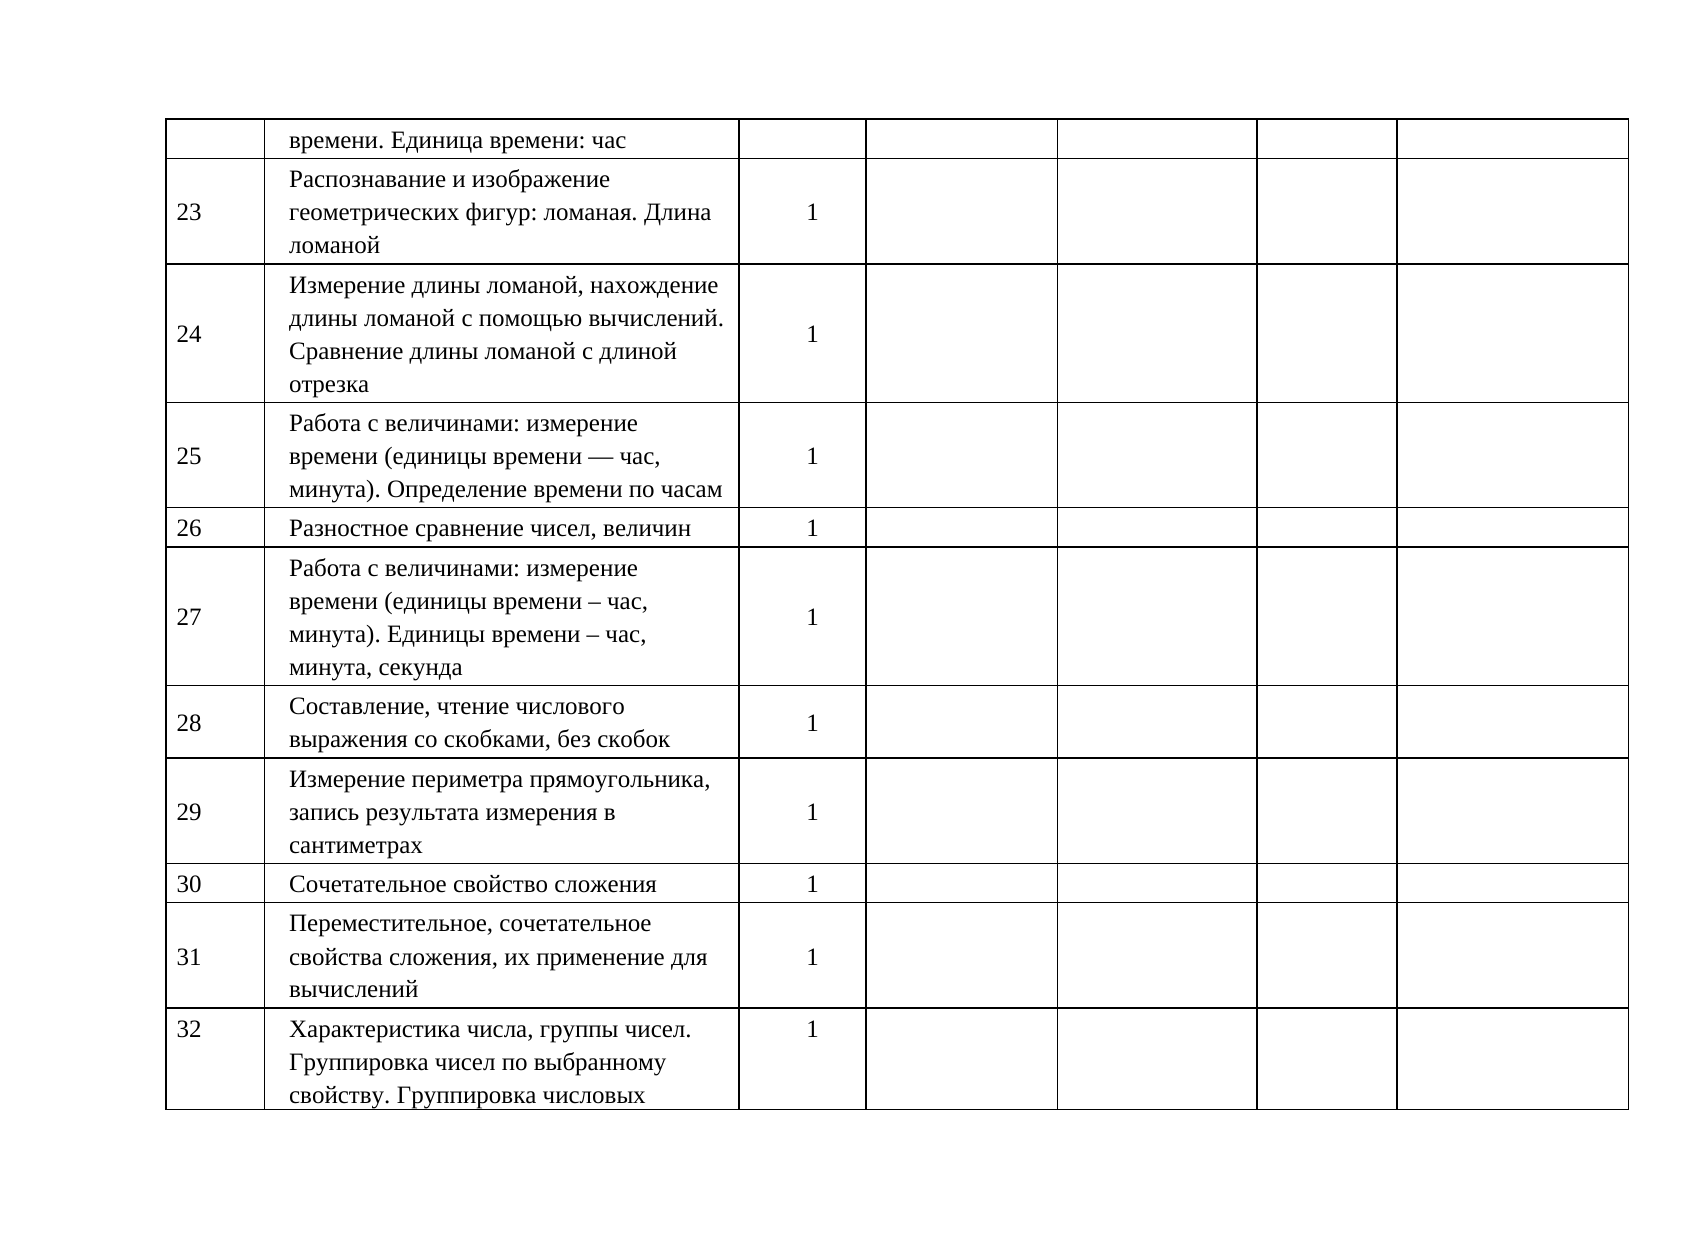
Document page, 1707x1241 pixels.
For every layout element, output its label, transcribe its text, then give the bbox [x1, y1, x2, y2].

table_cell [1258, 159, 1396, 263]
table_cell 31 [167, 903, 264, 1007]
table_cell Работа с величинами: измерение времени (единицы времени – час, минута). Единицы времени – час, минута, секунда [265, 548, 738, 684]
table_cell 28 [167, 686, 264, 757]
table_cell 1 [740, 159, 865, 263]
table_cell 25 [167, 403, 264, 507]
table_cell [1258, 508, 1396, 546]
table_cell [1058, 548, 1256, 684]
table_cell Распознавание и изображение геометрических фигур: ломаная. Длина ломаной [265, 159, 738, 263]
table_cell Работа с величинами: измерение времени (единицы времени — час, минута). Определение времени по часам [265, 403, 738, 507]
table_cell [867, 159, 1057, 263]
table_cell Измерение длины ломаной, нахождение длины ломаной с помощью вычислений. Сравнение длины ломаной с длиной отрезка [265, 265, 738, 401]
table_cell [265, 120, 738, 157]
table_cell [1398, 1009, 1628, 1109]
table_cell 1 [740, 759, 865, 862]
table_cell [1398, 548, 1628, 684]
table_cell [1058, 1009, 1256, 1109]
table_cell [1258, 1009, 1396, 1109]
table_cell 30 [167, 864, 264, 902]
table_cell [867, 864, 1057, 902]
table_cell Измерение периметра прямоугольника, запись результата измерения в сантиметрах [265, 759, 738, 862]
table_cell [1398, 903, 1628, 1007]
table_cell [1398, 120, 1628, 157]
table_cell [1258, 864, 1396, 902]
table_cell [1258, 265, 1396, 401]
table_cell 23 [167, 159, 264, 263]
table_cell [867, 903, 1057, 1007]
table_cell [1258, 120, 1396, 157]
table_cell 1 [740, 1009, 865, 1109]
table_cell Переместительное, сочетательное свойства сложения, их применение для вычислений [265, 903, 738, 1007]
table_cell [867, 120, 1057, 157]
table_cell [1058, 403, 1256, 507]
table_cell 1 [740, 120, 865, 157]
table_cell [1258, 686, 1396, 757]
table_cell [1258, 903, 1396, 1007]
table_cell 1 [740, 403, 865, 507]
table_cell 22 [167, 120, 264, 157]
table_cell [1398, 686, 1628, 757]
table_cell 1 [740, 903, 865, 1007]
table_cell [1058, 903, 1256, 1007]
table_cell [1398, 759, 1628, 862]
table_cell 24 [167, 265, 264, 401]
table_cell 1 [740, 265, 865, 401]
table_cell [1398, 508, 1628, 546]
table_cell [1398, 159, 1628, 263]
table_cell [1398, 864, 1628, 902]
table_cell [1058, 508, 1256, 546]
table_cell [867, 508, 1057, 546]
table_cell [1058, 864, 1256, 902]
table_cell [1058, 159, 1256, 263]
table_cell [1058, 759, 1256, 862]
table_cell [867, 265, 1057, 401]
table_cell [1258, 759, 1396, 862]
table_cell 1 [740, 686, 865, 757]
table_cell [867, 759, 1057, 862]
table_cell Сочетательное свойство сложения [265, 864, 738, 902]
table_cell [265, 1009, 738, 1109]
table_cell 1 [740, 864, 865, 902]
table_cell [1258, 548, 1396, 684]
table_cell 32 [167, 1009, 264, 1109]
table_cell [867, 1009, 1057, 1109]
table_cell [1398, 265, 1628, 401]
table_cell [1258, 403, 1396, 507]
table_cell 29 [167, 759, 264, 862]
table_cell 1 [740, 508, 865, 546]
table_cell [867, 548, 1057, 684]
table_cell Составление, чтение числового выражения со скобками, без скобок [265, 686, 738, 757]
table_cell [1058, 686, 1256, 757]
table_cell [867, 403, 1057, 507]
table_cell [867, 686, 1057, 757]
table_cell [1058, 120, 1256, 157]
table_cell 1 [740, 548, 865, 684]
table_cell 27 [167, 548, 264, 684]
table_cell Разностное сравнение чисел, величин [265, 508, 738, 546]
table_cell [1058, 265, 1256, 401]
table_cell [1398, 403, 1628, 507]
table_cell 26 [167, 508, 264, 546]
